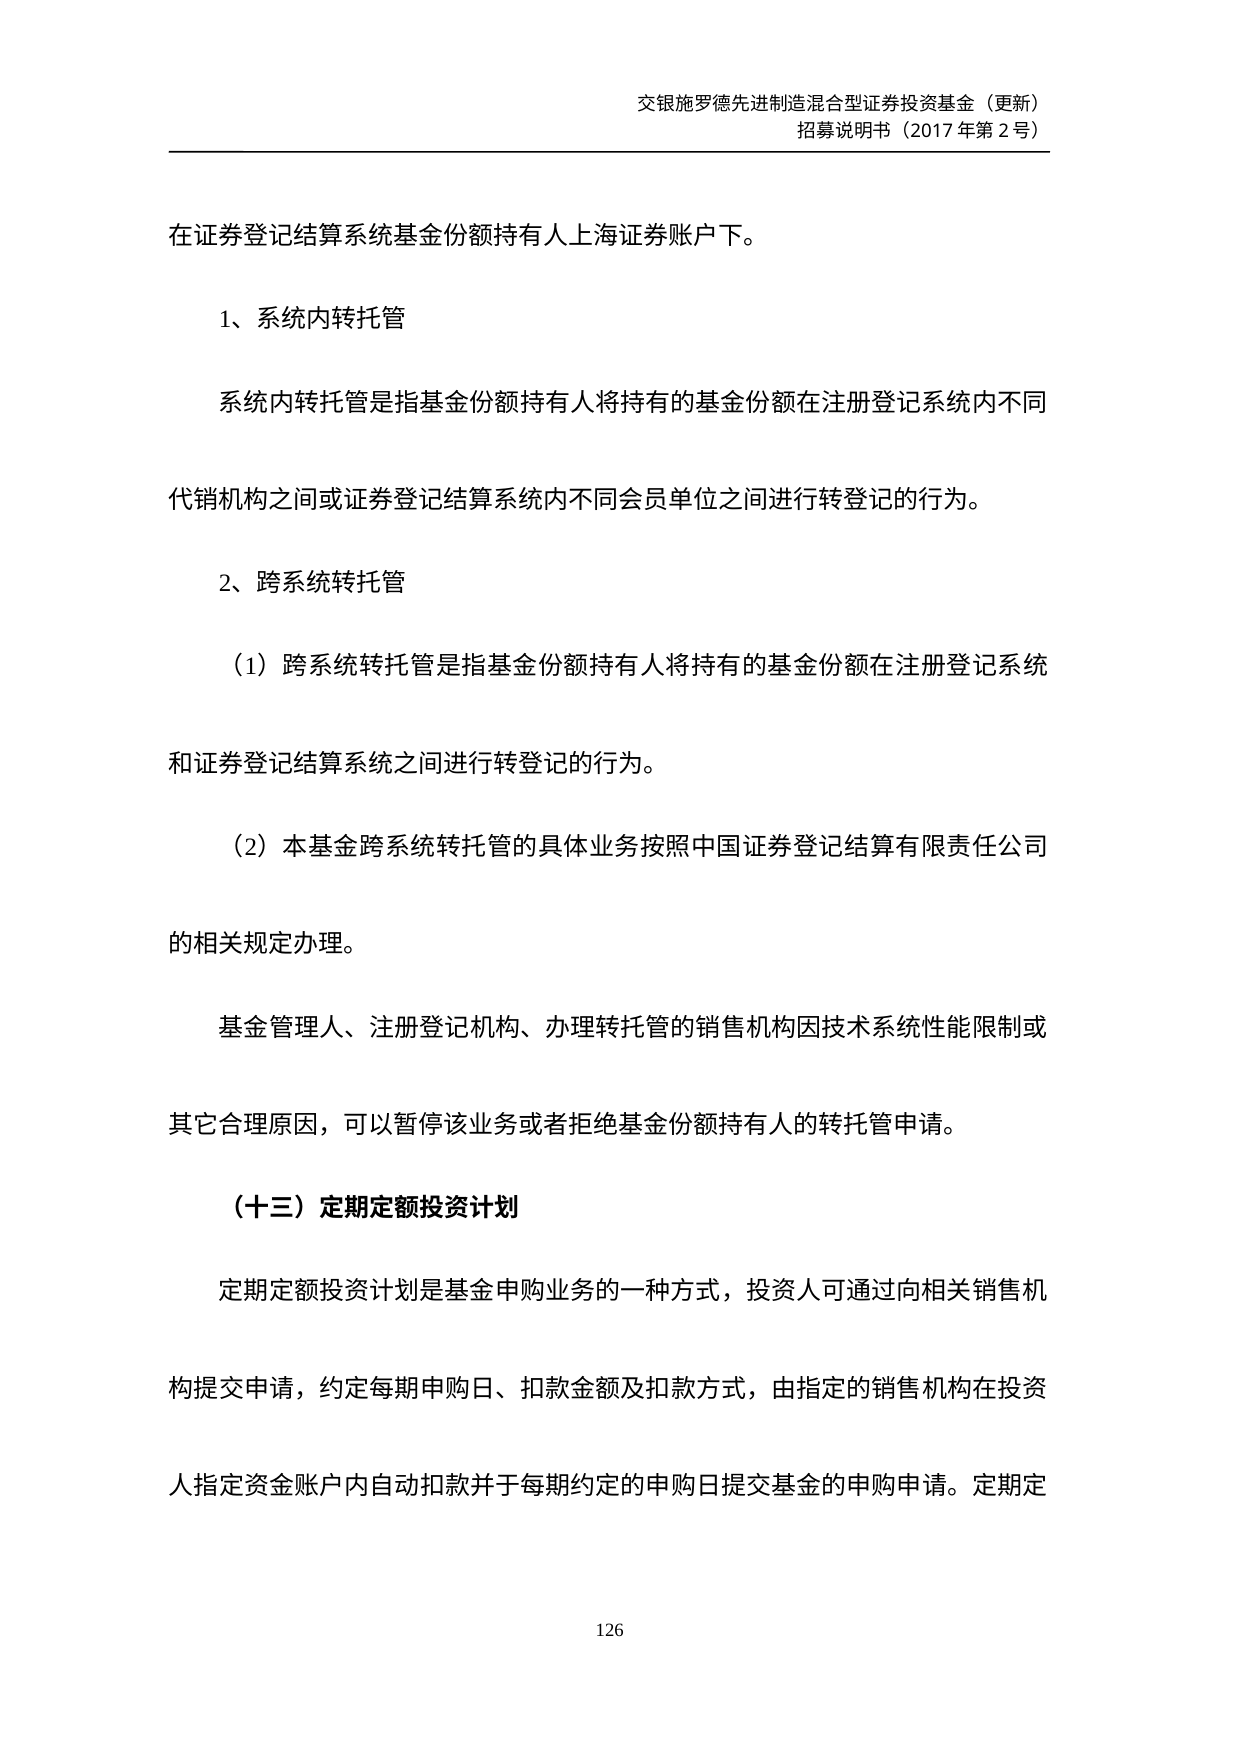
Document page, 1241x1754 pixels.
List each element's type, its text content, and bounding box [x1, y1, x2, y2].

text 1、系统内转托管 [169, 284, 1050, 349]
text （2）本基金跨系统转托管的具体业务按照中国证券登记结算有限责任公司的相关规定办理。 [169, 812, 1050, 974]
text （十三）定期定额投资计划 [169, 1173, 1050, 1238]
text 系统内转托管是指基金份额持有人将持有的基金份额在注册登记系统内不同代销机构之间或证券登记结算系统内不同会员单位之间进行转登记的行为。 [169, 368, 1050, 530]
text 基金管理人、注册登记机构、办理转托管的销售机构因技术系统性能限制或其它合理原因，可以暂停该业务或者拒绝基金份额持有人的转托管申请。 [169, 993, 1050, 1155]
text （1）跨系统转托管是指基金份额持有人将持有的基金份额在注册登记系统和证券登记结算系统之间进行转登记的行为。 [169, 631, 1050, 794]
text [169, 201, 1050, 266]
text 2、跨系统转托管 [169, 548, 1050, 613]
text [169, 1256, 1050, 1516]
